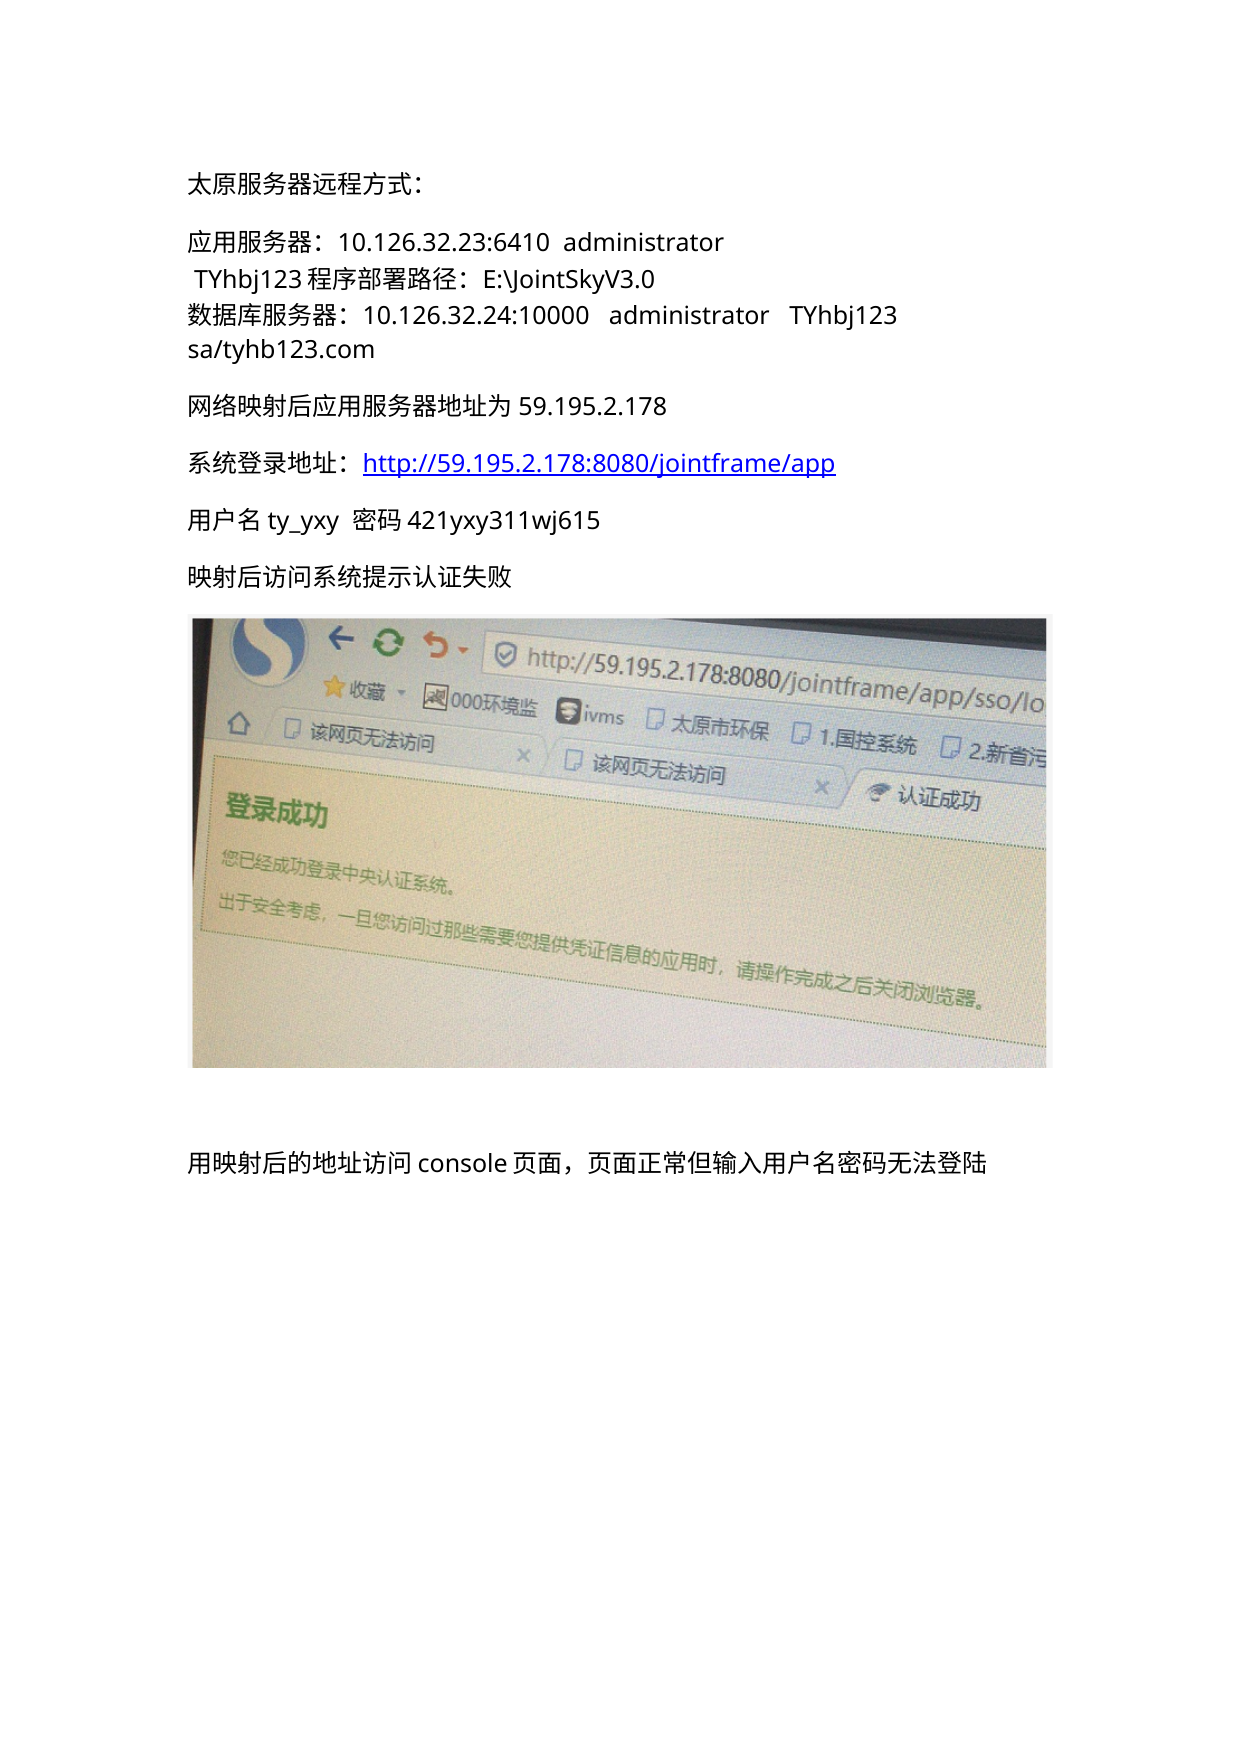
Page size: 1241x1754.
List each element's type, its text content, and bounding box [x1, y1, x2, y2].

picture [187, 614, 1053, 1068]
text 系统登录地址：http://59.195.2.178:8080/jointframe/app [187, 443, 1053, 480]
text 太原服务器远程方式： [187, 164, 1053, 201]
text 用映射后的地址访问console页面，页面正常但输入用户名密码无法登陆 [187, 1144, 1053, 1180]
text 网络映射后应用服务器地址为 59.195.2.178 [187, 386, 1053, 423]
text TYhbj123程序部署路径：E:\JointSkyV3.0 数据库服务器：10.126.32.24:10000 administrator TYhbj123 sa/tyhb123.com [187, 259, 1053, 366]
text 用户名ty_yxy 密码421yxy311wj615 [187, 501, 1053, 537]
text 应用服务器：10.126.32.23:6410 administrator [187, 222, 1053, 259]
text 映射后访问系统提示认证失败 [187, 558, 1053, 594]
